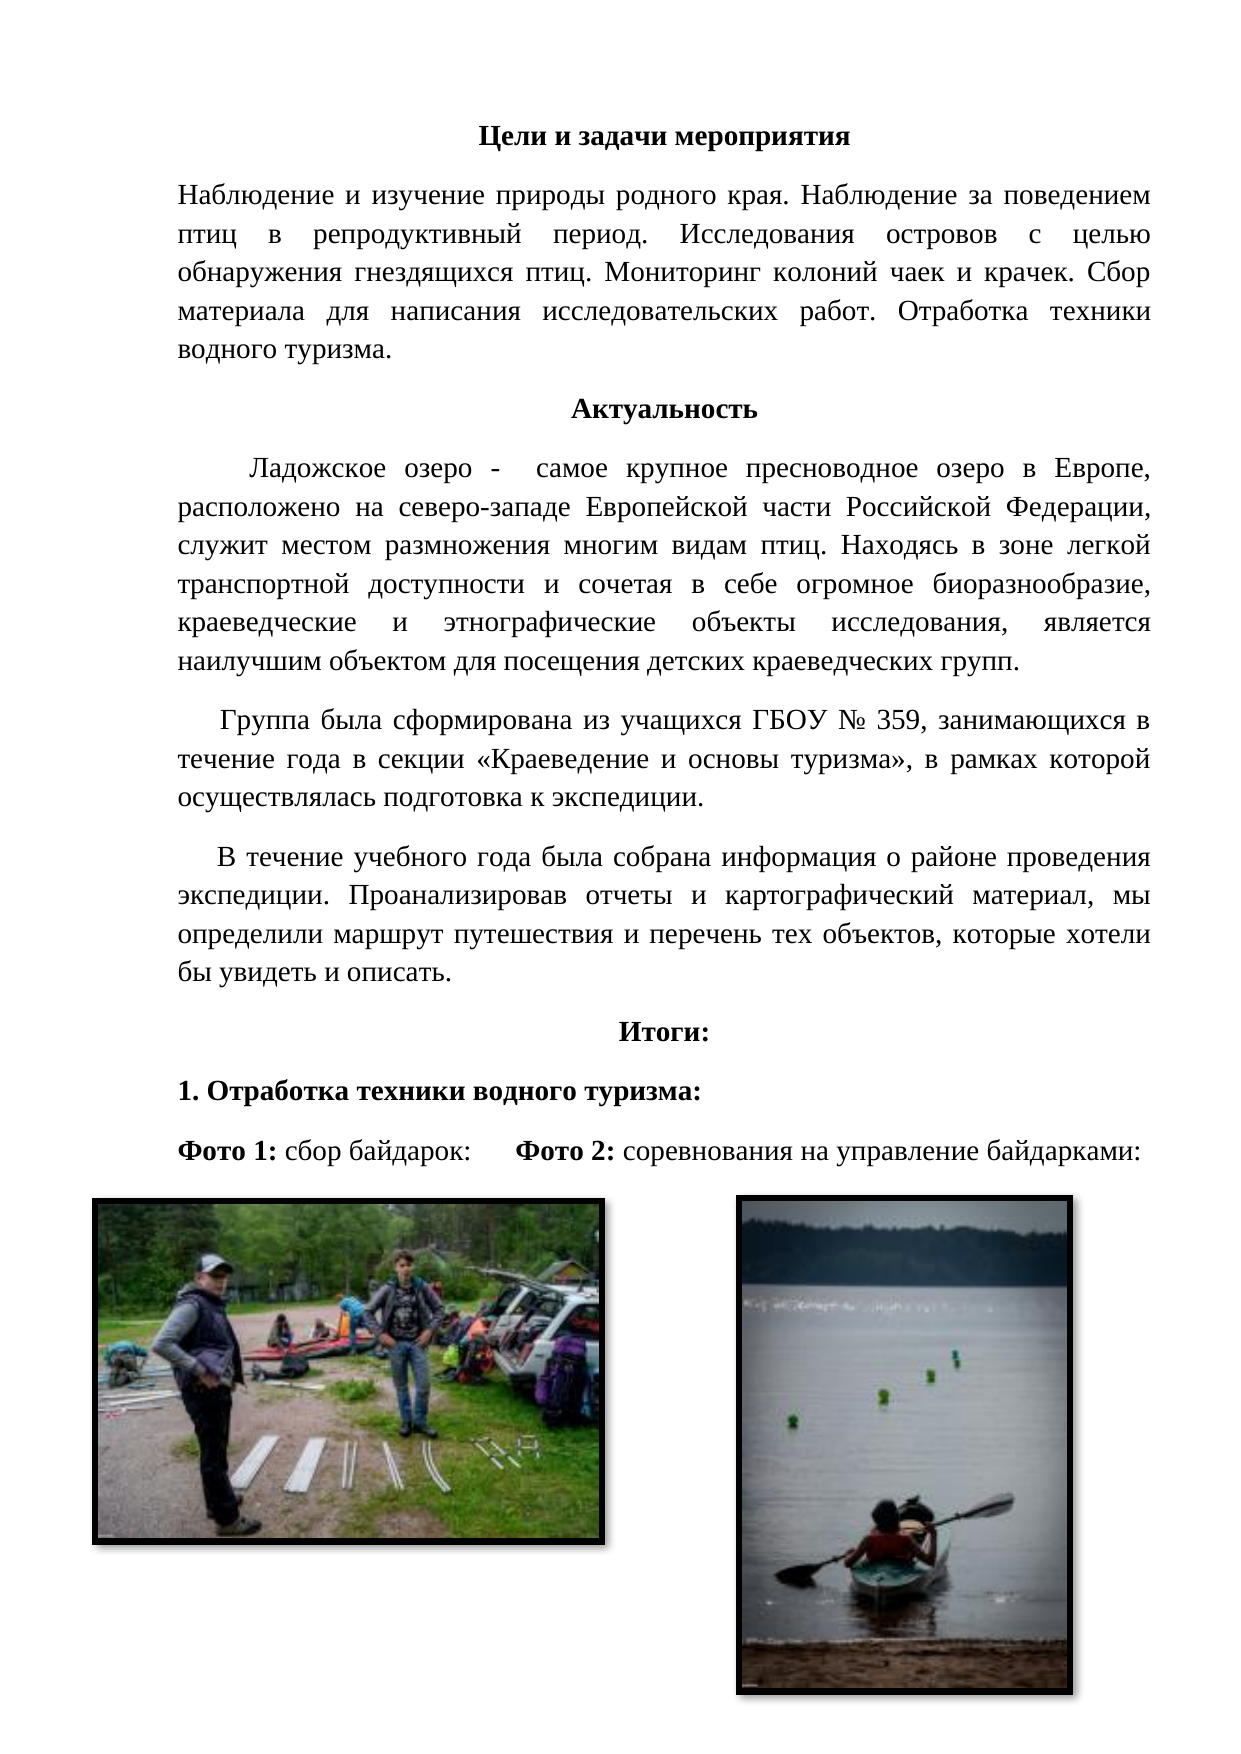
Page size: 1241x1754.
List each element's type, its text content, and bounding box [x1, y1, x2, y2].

picture [98, 1204, 599, 1538]
text 1. Отработка техники водного туризма: [177, 1073, 1152, 1107]
text Цели и задачи мероприятия [177, 118, 1152, 152]
text В течение учебного года была собрана информация о районе проведения экспедиции. Проанализировав отчеты и картографический материал, мы определили маршрут путешествия и перечень тех объектов, которые хотели бы увидеть и описать. [177, 839, 1152, 988]
text Ладожское озеро - самое крупное пресноводное озеро в Европе, расположено на северо-западе Европейской части Российской Федерации, служит местом размножения многим видам птиц. Находясь в зоне легкой транспортной доступности и сочетая в себе огромное биоразнообразие, краеведческие и этнографические объекты исследования, является наилучшим объектом для посещения детских краеведческих групп. [177, 450, 1152, 677]
text Итоги: [177, 1014, 1152, 1047]
text Фото 1: сбор байдарок: Фото 2: соревнования на управление байдарками: [177, 1133, 1152, 1166]
picture [742, 1201, 1067, 1688]
text Группа была сформирована из учащихся ГБОУ № 359, занимающихся в течение года в секции «Краеведение и основы туризма», в рамках которой осуществлялась подготовка к экспедиции. [177, 702, 1152, 813]
text Наблюдение и изучение природы родного края. Наблюдение за поведением птиц в репродуктивный период. Исследования островов с целью обнаружения гнездящихся птиц. Мониторинг колоний чаек и крачек. Сбор материала для написания исследовательских работ. Отработка техники водного туризма. [177, 177, 1152, 365]
text Актуальность [177, 391, 1152, 424]
